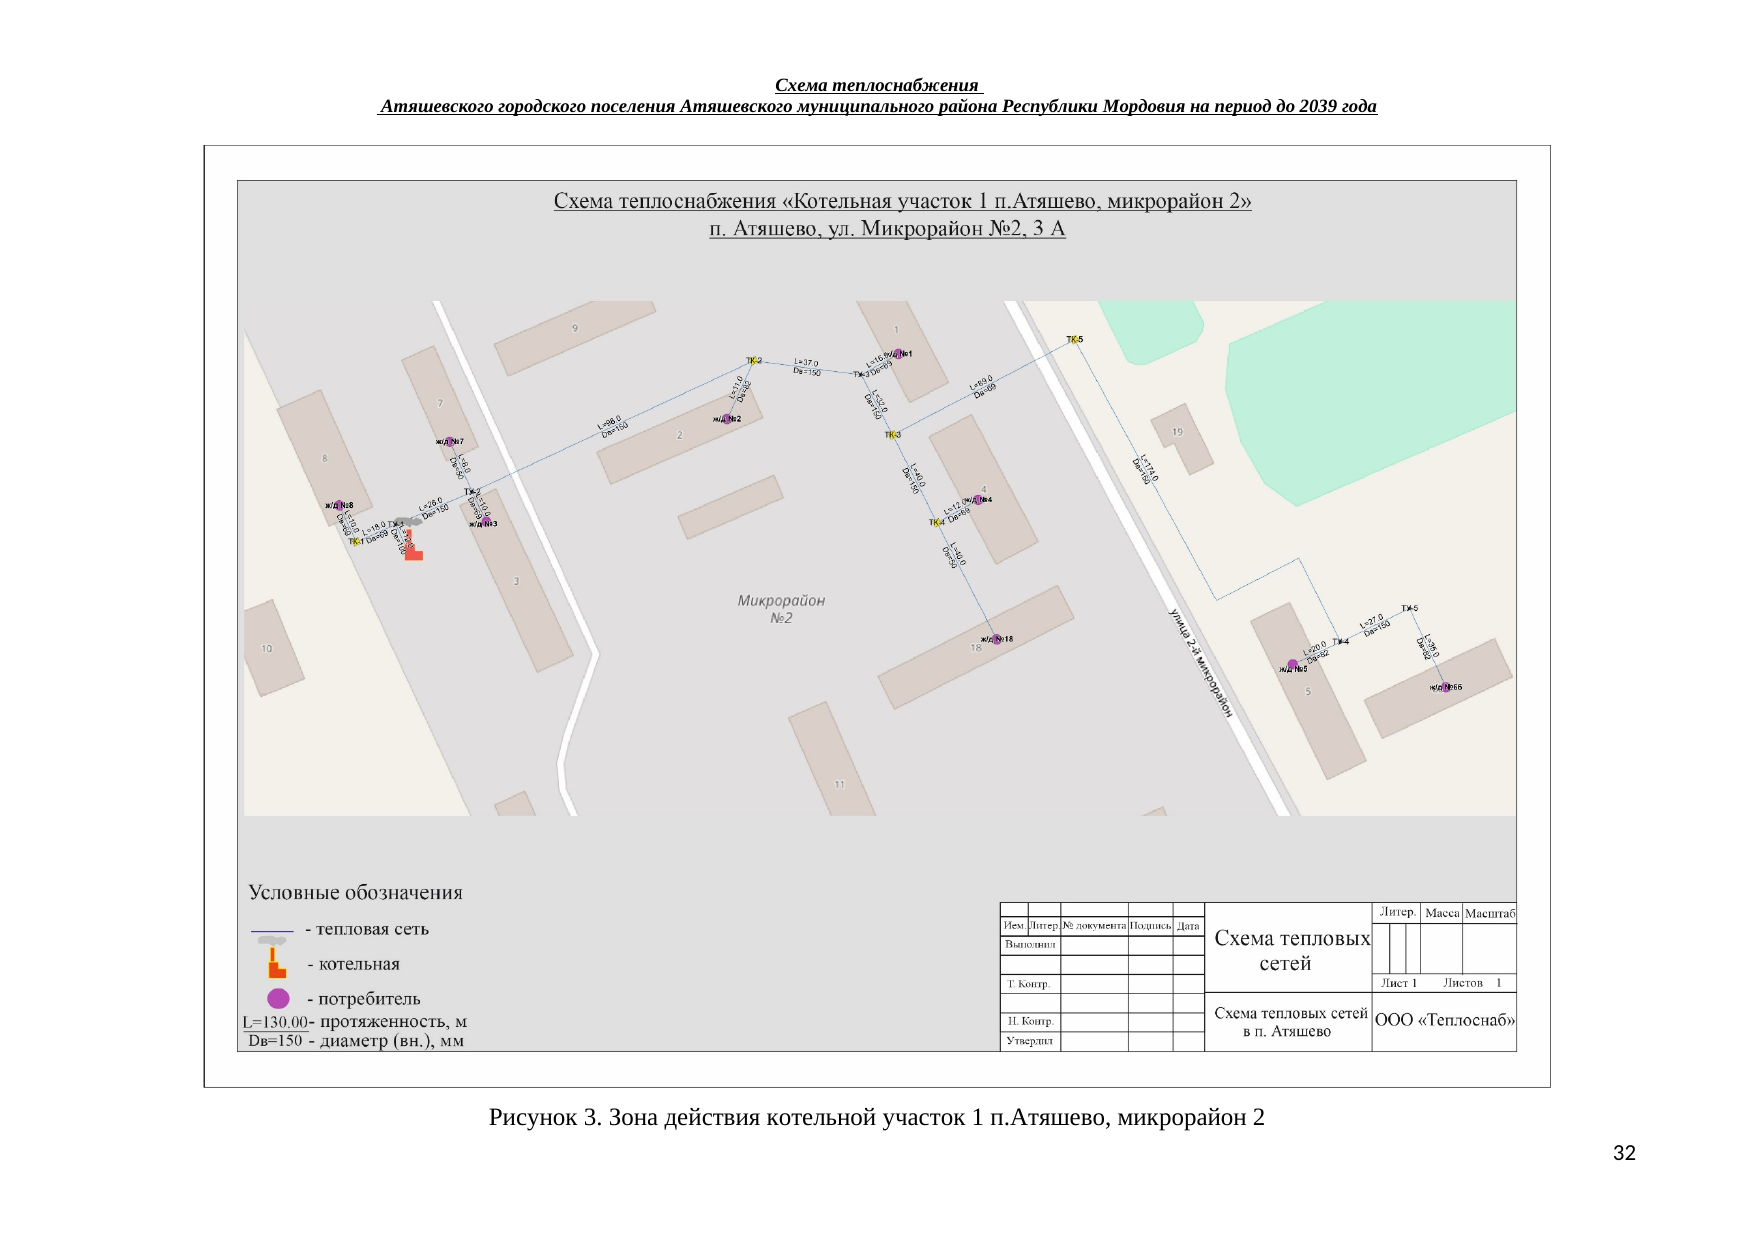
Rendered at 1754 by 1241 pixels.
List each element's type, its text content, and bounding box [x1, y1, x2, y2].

text Рисунок 3. Зона действия котельной участок 1 п.Атяшево, микрорайон 2 [118, 1102, 1636, 1131]
picture [203, 145, 1551, 1088]
